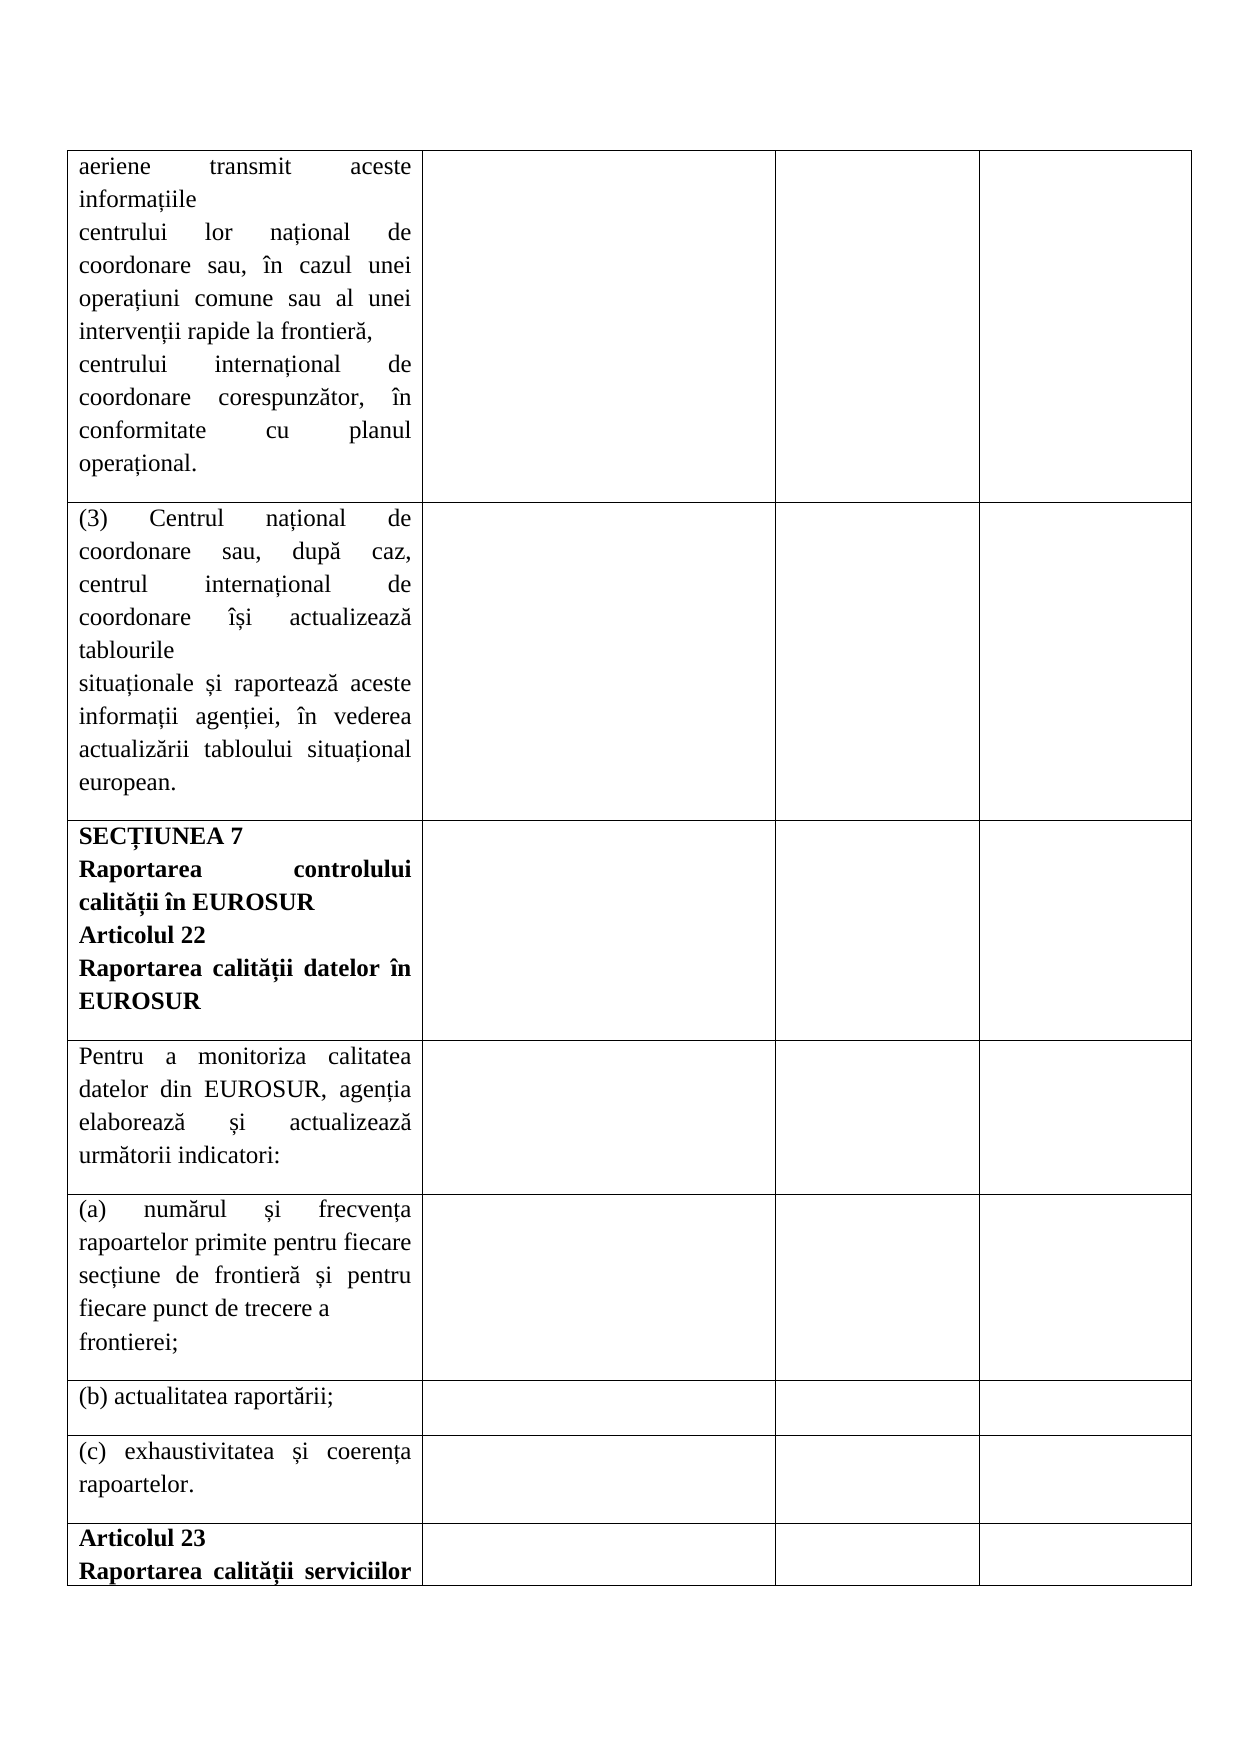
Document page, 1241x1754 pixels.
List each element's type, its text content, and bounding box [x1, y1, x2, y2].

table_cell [68, 1524, 422, 1585]
table_cell [980, 503, 1191, 820]
table_cell [423, 151, 775, 502]
table_cell (c) exhaustivitatea și coerența rapoartelor. [68, 1436, 422, 1522]
table_cell [776, 503, 979, 820]
table_cell [423, 1436, 775, 1522]
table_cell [68, 151, 422, 502]
table_cell [423, 821, 775, 1040]
table_cell (b) actualitatea raportării; [68, 1381, 422, 1435]
table_cell [423, 1524, 775, 1585]
table_cell [423, 503, 775, 820]
table_cell [980, 1041, 1191, 1193]
table_cell (3) Centrul național de coordonare sau, după caz, centrul internațional de coordonare își actualizează tablourile situaționale și raportează aceste informații agenției, în vederea actualizării tabloului situațional european. [68, 503, 422, 820]
table_cell [776, 1381, 979, 1435]
table_cell [776, 1436, 979, 1522]
table_cell [776, 1041, 979, 1193]
table_cell [980, 1436, 1191, 1522]
table_cell [423, 1041, 775, 1193]
table_cell [776, 1524, 979, 1585]
table_cell [980, 1195, 1191, 1380]
table_cell [776, 821, 979, 1040]
table_cell [980, 1381, 1191, 1435]
table_cell (a) numărul și frecvența rapoartelor primite pentru fiecare secțiune de frontieră și pentru fiecare punct de trecere a frontierei; [68, 1195, 422, 1380]
table_cell Pentru a monitoriza calitatea datelor din EUROSUR, agenția elaborează și actualizează următorii indicatori: [68, 1041, 422, 1193]
table_cell [423, 1381, 775, 1435]
table_cell [776, 151, 979, 502]
table_cell [423, 1195, 775, 1380]
table_cell [980, 1524, 1191, 1585]
table_cell [980, 151, 1191, 502]
table_cell [776, 1195, 979, 1380]
table_cell [980, 821, 1191, 1040]
table_cell SECȚIUNEA 7 Raportarea controlului calității în EUROSUR Articolul 22 Raportarea calității datelor în EUROSUR [68, 821, 422, 1040]
